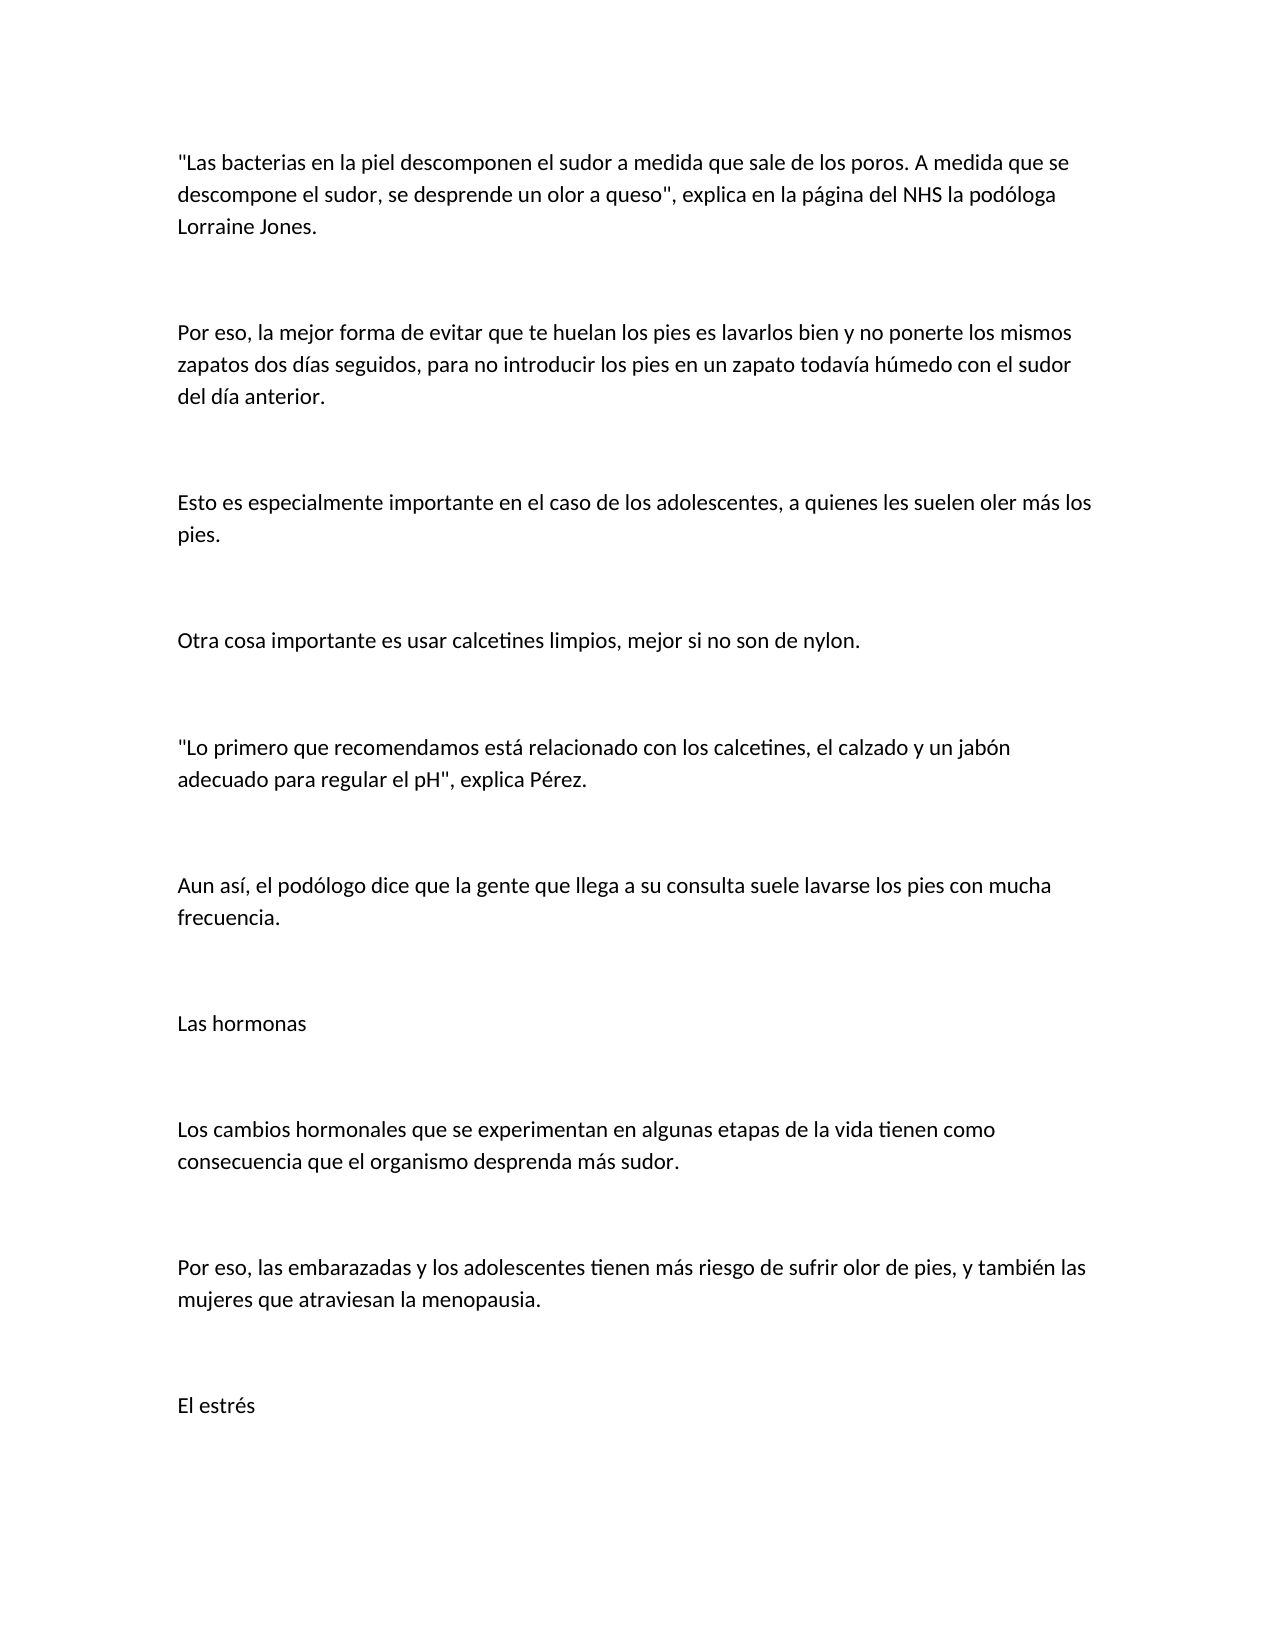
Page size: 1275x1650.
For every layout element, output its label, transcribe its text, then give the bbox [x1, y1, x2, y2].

text Los cambios hormonales que se experimentan en algunas etapas de la vida tienen como consecuencia que el organismo desprenda más sudor. [177, 1115, 1098, 1175]
text Las hormonas [177, 1009, 1098, 1037]
text Esto es especialmente importante en el caso de los adolescentes, a quienes les suelen oler más los pies. [177, 488, 1098, 549]
text Por eso, la mejor forma de evitar que te huelan los pies es lavarlos bien y no ponerte los mismos zapatos dos días seguidos, para no introducir los pies en un zapato todavía húmedo con el sudor del día anterior. [177, 318, 1098, 410]
text Otra cosa importante es usar calcetines limpios, mejor si no son de nylon. [177, 627, 1098, 655]
text "Lo primero que recomendamos está relacionado con los calcetines, el calzado y un jabón adecuado para regular el pH", explica Pérez. [177, 733, 1098, 793]
text "Las bacterias en la piel descomponen el sudor a medida que sale de los poros. A medida que se descompone el sudor, se desprende un olor a queso", explica en la página del NHS la podóloga Lorraine Jones. [177, 148, 1098, 240]
text Por eso, las embarazadas y los adolescentes tienen más riesgo de sufrir olor de pies, y también las mujeres que atraviesan la menopausia. [177, 1253, 1098, 1314]
text Aun así, el podólogo dice que la gente que llega a su consulta suele lavarse los pies con mucha frecuencia. [177, 871, 1098, 931]
text El estrés [177, 1392, 1098, 1420]
